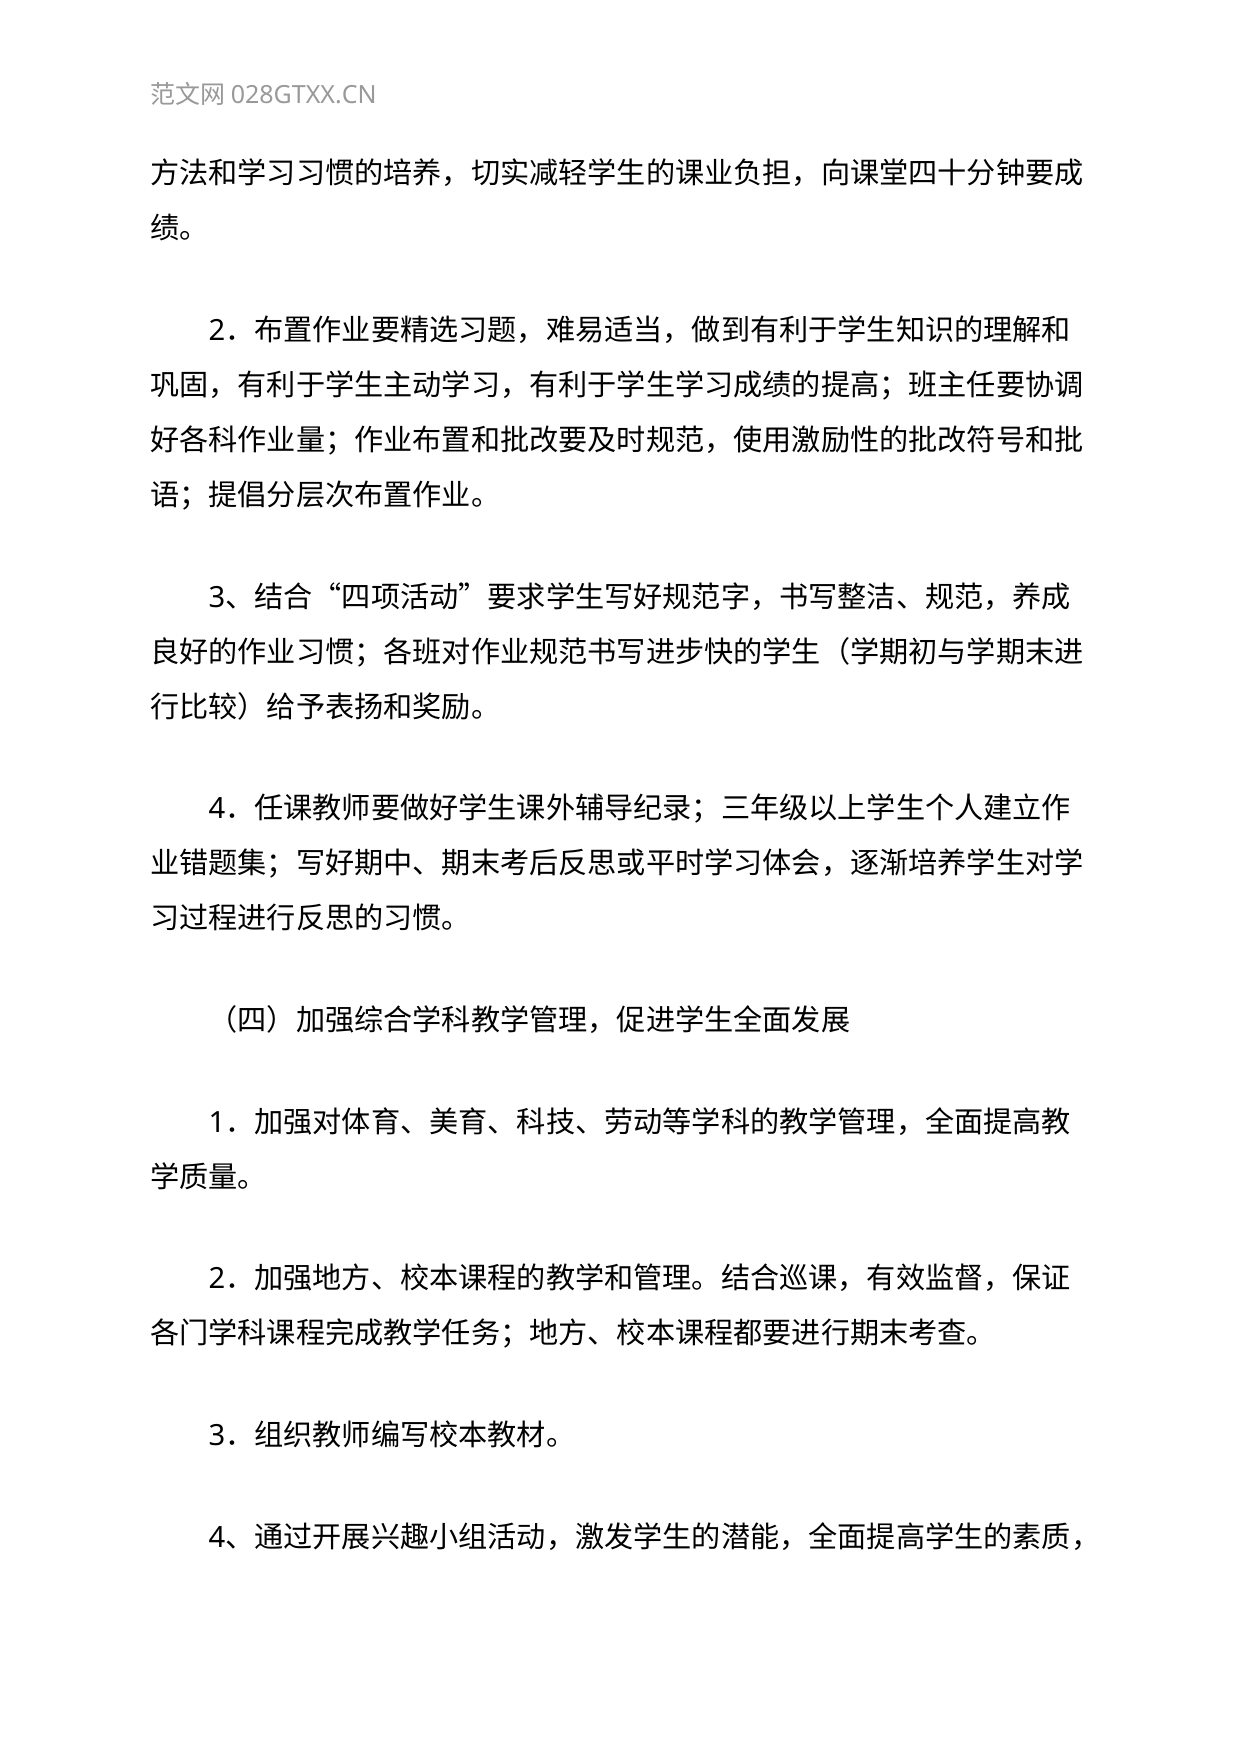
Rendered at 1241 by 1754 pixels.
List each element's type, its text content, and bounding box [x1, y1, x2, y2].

text 3、结合“四项活动”要求学生写好规范字，书写整洁、规范，养成良好的作业习惯；各班对作业规范书写进步快的学生（学期初与学期末进行比较）给予表扬和奖励。 [150, 573, 1090, 725]
text （四）加强综合学科教学管理，促进学生全面发展 [150, 997, 1090, 1039]
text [150, 150, 1090, 247]
text 2．布置作业要精选习题，难易适当，做到有利于学生知识的理解和巩固，有利于学生主动学习，有利于学生学习成绩的提高；班主任要协调好各科作业量；作业布置和批改要及时规范，使用激励性的批改符号和批语；提倡分层次布置作业。 [150, 307, 1090, 514]
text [150, 1514, 1090, 1556]
text 4．任课教师要做好学生课外辅导纪录；三年级以上学生个人建立作业错题集；写好期中、期末考后反思或平时学习体会，逐渐培养学生对学习过程进行反思的习惯。 [150, 785, 1090, 937]
text 2．加强地方、校本课程的教学和管理。结合巡课，有效监督，保证各门学科课程完成教学任务；地方、校本课程都要进行期末考查。 [150, 1255, 1090, 1352]
text 1．加强对体育、美育、科技、劳动等学科的教学管理，全面提高教学质量。 [150, 1098, 1090, 1196]
text 3．组织教师编写校本教材。 [150, 1412, 1090, 1454]
